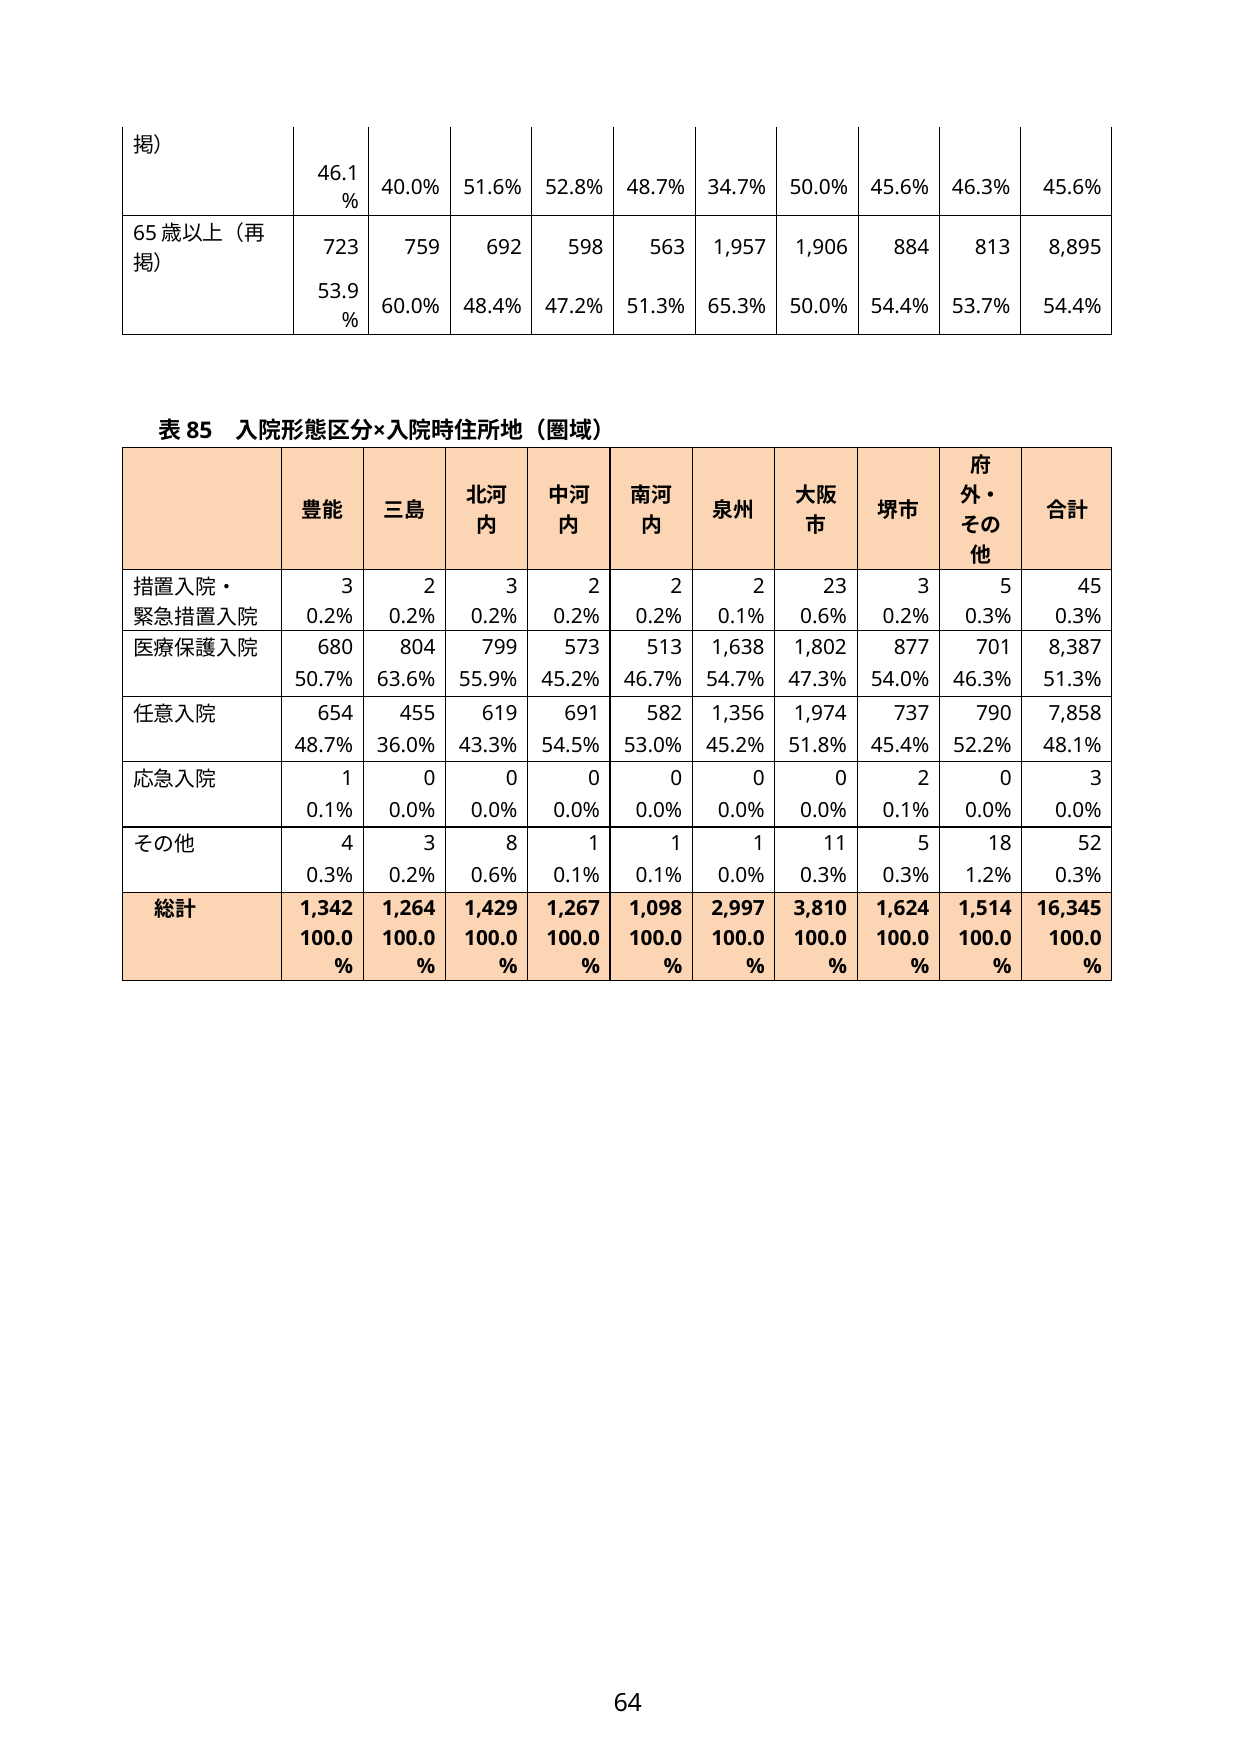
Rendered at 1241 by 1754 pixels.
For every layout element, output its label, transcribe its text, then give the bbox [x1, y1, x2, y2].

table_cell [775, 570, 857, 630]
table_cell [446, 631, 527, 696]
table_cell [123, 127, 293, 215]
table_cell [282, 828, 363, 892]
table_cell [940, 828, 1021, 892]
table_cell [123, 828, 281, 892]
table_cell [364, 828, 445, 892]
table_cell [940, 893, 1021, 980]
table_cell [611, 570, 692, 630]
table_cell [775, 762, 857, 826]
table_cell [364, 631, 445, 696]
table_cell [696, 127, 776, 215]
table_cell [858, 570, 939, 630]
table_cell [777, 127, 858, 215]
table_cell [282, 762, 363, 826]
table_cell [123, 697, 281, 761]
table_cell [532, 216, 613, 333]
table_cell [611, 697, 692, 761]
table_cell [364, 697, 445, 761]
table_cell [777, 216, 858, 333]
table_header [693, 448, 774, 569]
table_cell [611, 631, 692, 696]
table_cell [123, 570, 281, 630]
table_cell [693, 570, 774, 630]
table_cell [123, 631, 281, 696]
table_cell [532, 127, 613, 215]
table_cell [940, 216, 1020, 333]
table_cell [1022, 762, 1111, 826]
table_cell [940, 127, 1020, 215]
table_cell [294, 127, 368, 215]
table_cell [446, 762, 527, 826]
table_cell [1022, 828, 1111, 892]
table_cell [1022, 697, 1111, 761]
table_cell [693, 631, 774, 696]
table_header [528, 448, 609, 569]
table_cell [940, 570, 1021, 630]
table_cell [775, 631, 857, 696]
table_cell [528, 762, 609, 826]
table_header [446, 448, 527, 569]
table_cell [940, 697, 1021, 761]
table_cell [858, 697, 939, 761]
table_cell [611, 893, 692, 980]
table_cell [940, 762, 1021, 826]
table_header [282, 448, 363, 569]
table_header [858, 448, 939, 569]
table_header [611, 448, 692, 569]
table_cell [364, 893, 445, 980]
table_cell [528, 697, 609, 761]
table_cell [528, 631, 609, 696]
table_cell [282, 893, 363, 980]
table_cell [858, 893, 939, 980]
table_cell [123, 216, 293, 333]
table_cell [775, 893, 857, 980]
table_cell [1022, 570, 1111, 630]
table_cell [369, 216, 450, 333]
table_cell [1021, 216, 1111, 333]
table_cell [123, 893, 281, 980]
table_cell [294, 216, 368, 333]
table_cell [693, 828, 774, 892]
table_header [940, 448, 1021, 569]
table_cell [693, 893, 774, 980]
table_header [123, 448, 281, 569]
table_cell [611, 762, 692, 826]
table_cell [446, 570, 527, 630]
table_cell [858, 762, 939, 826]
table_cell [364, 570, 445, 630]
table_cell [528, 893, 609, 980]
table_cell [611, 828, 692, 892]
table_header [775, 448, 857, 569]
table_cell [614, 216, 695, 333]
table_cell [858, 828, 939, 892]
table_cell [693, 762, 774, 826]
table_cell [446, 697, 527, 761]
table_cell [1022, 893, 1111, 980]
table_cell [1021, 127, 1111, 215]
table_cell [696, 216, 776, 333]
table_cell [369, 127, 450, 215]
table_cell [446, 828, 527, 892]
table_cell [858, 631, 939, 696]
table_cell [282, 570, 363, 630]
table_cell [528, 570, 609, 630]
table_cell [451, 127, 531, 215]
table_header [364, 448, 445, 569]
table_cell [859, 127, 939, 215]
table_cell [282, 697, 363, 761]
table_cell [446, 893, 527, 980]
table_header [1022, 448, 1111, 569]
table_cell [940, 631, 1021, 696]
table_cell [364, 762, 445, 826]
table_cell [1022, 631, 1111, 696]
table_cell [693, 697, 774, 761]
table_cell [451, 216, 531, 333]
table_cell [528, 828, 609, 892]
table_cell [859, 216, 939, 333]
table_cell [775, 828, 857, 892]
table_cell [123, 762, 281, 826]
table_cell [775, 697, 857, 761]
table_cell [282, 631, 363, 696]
text 表 85 入院形態区分×入院時住所地（圏域） [158, 409, 1122, 447]
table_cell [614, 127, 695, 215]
